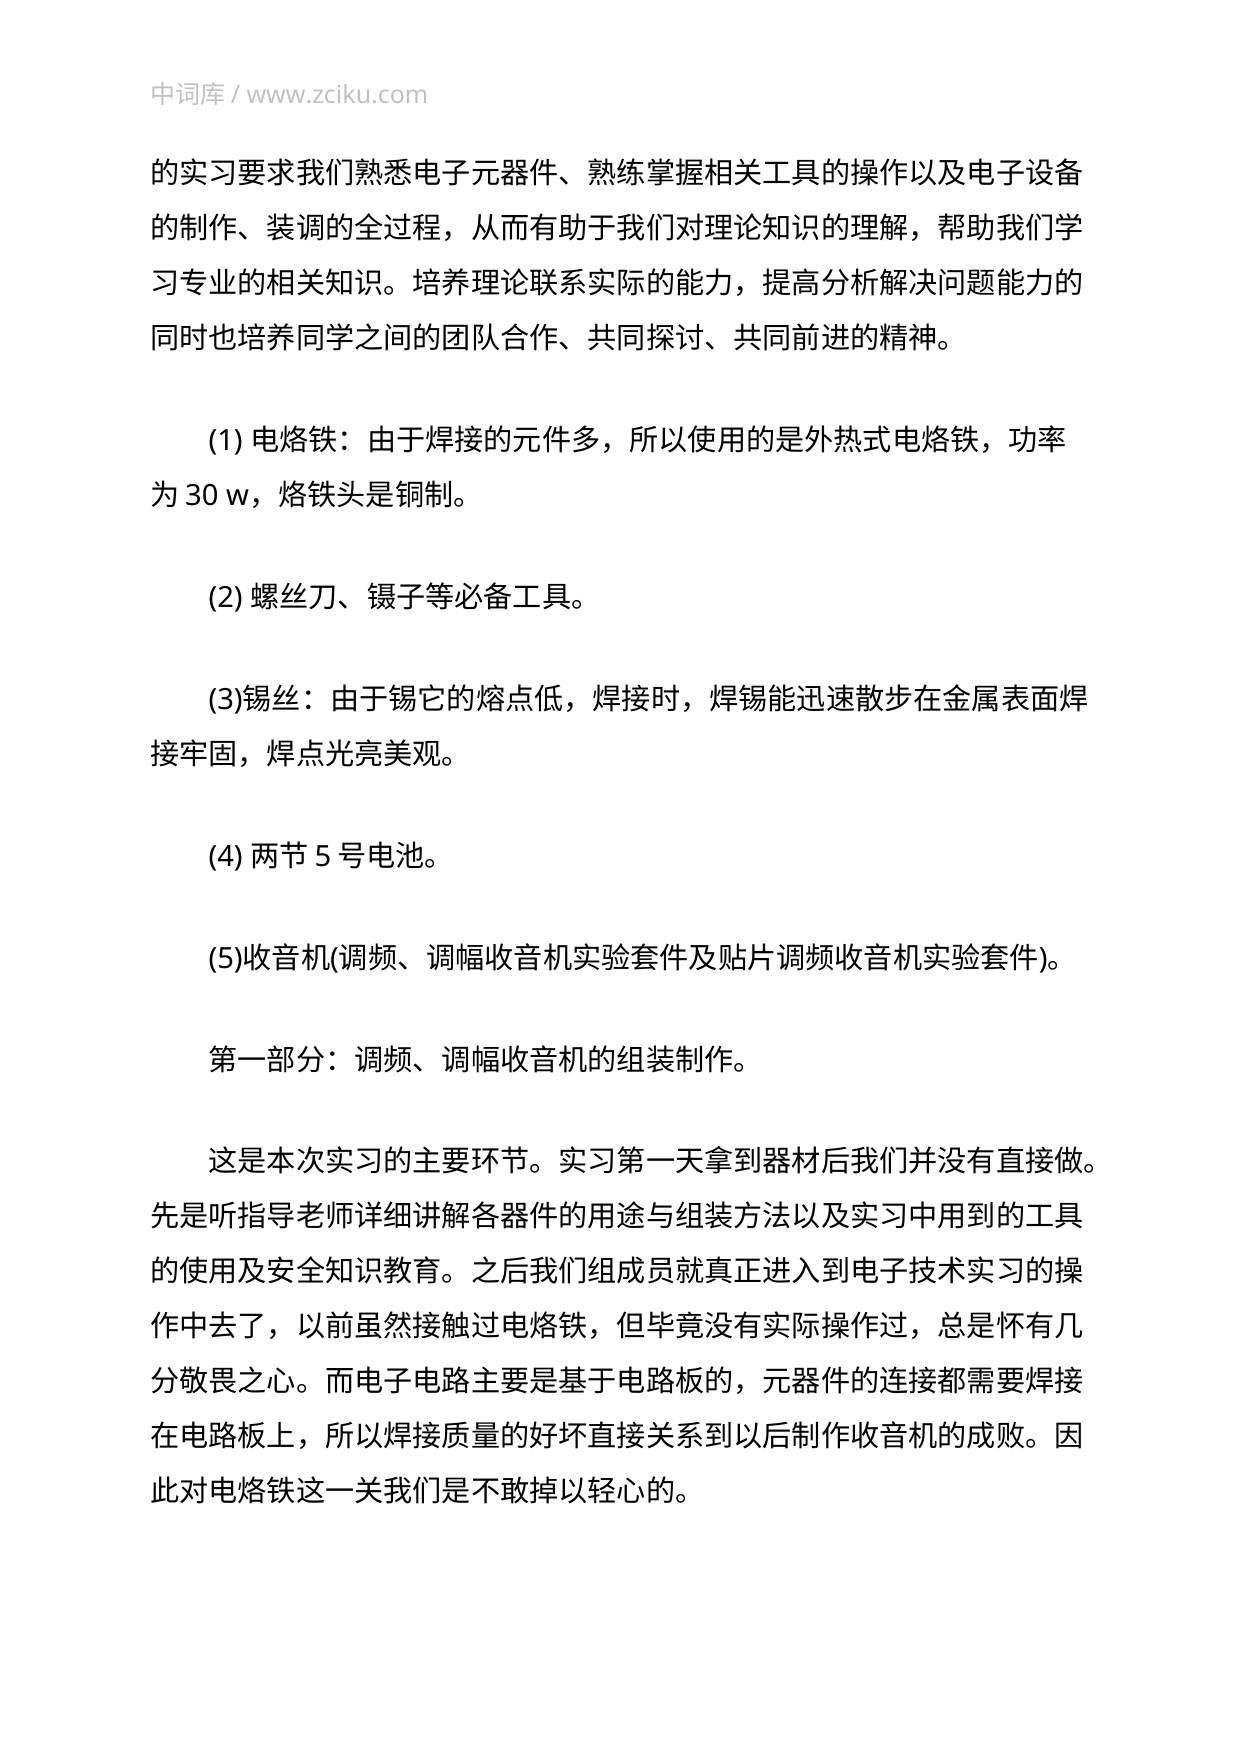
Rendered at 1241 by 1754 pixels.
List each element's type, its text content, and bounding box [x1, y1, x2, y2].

text 这是本次实习的主要环节。实习第一天拿到器材后我们并没有直接做。先是听指导老师详细讲解各器件的用途与组装方法以及实习中用到的工具的使用及安全知识教育。之后我们组成员就真正进入到电子技术实习的操作中去了，以前虽然接触过电烙铁，但毕竟没有实际操作过，总是怀有几分敬畏之心。而电子电路主要是基于电路板的，元器件的连接都需要焊接在电路板上，所以焊接质量的好坏直接关系到以后制作收音机的成败。因此对电烙铁这一关我们是不敢掉以轻心的。 [150, 1138, 1090, 1509]
text (4) 两节5号电池。 [150, 832, 1090, 874]
text (3)锡丝：由于锡它的熔点低，焊接时，焊锡能迅速散步在金属表面焊接牢固，焊点光亮美观。 [150, 675, 1090, 773]
text (1) 电烙铁：由于焊接的元件多，所以使用的是外热式电烙铁，功率为30 w，烙铁头是铜制。 [150, 416, 1090, 514]
text (2) 螺丝刀、镊子等必备工具。 [150, 573, 1090, 616]
text (5)收音机(调频、调幅收音机实验套件及贴片调频收音机实验套件)。 [150, 934, 1090, 977]
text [150, 150, 1090, 357]
text 第一部分：调频、调幅收音机的组装制作。 [150, 1036, 1090, 1078]
